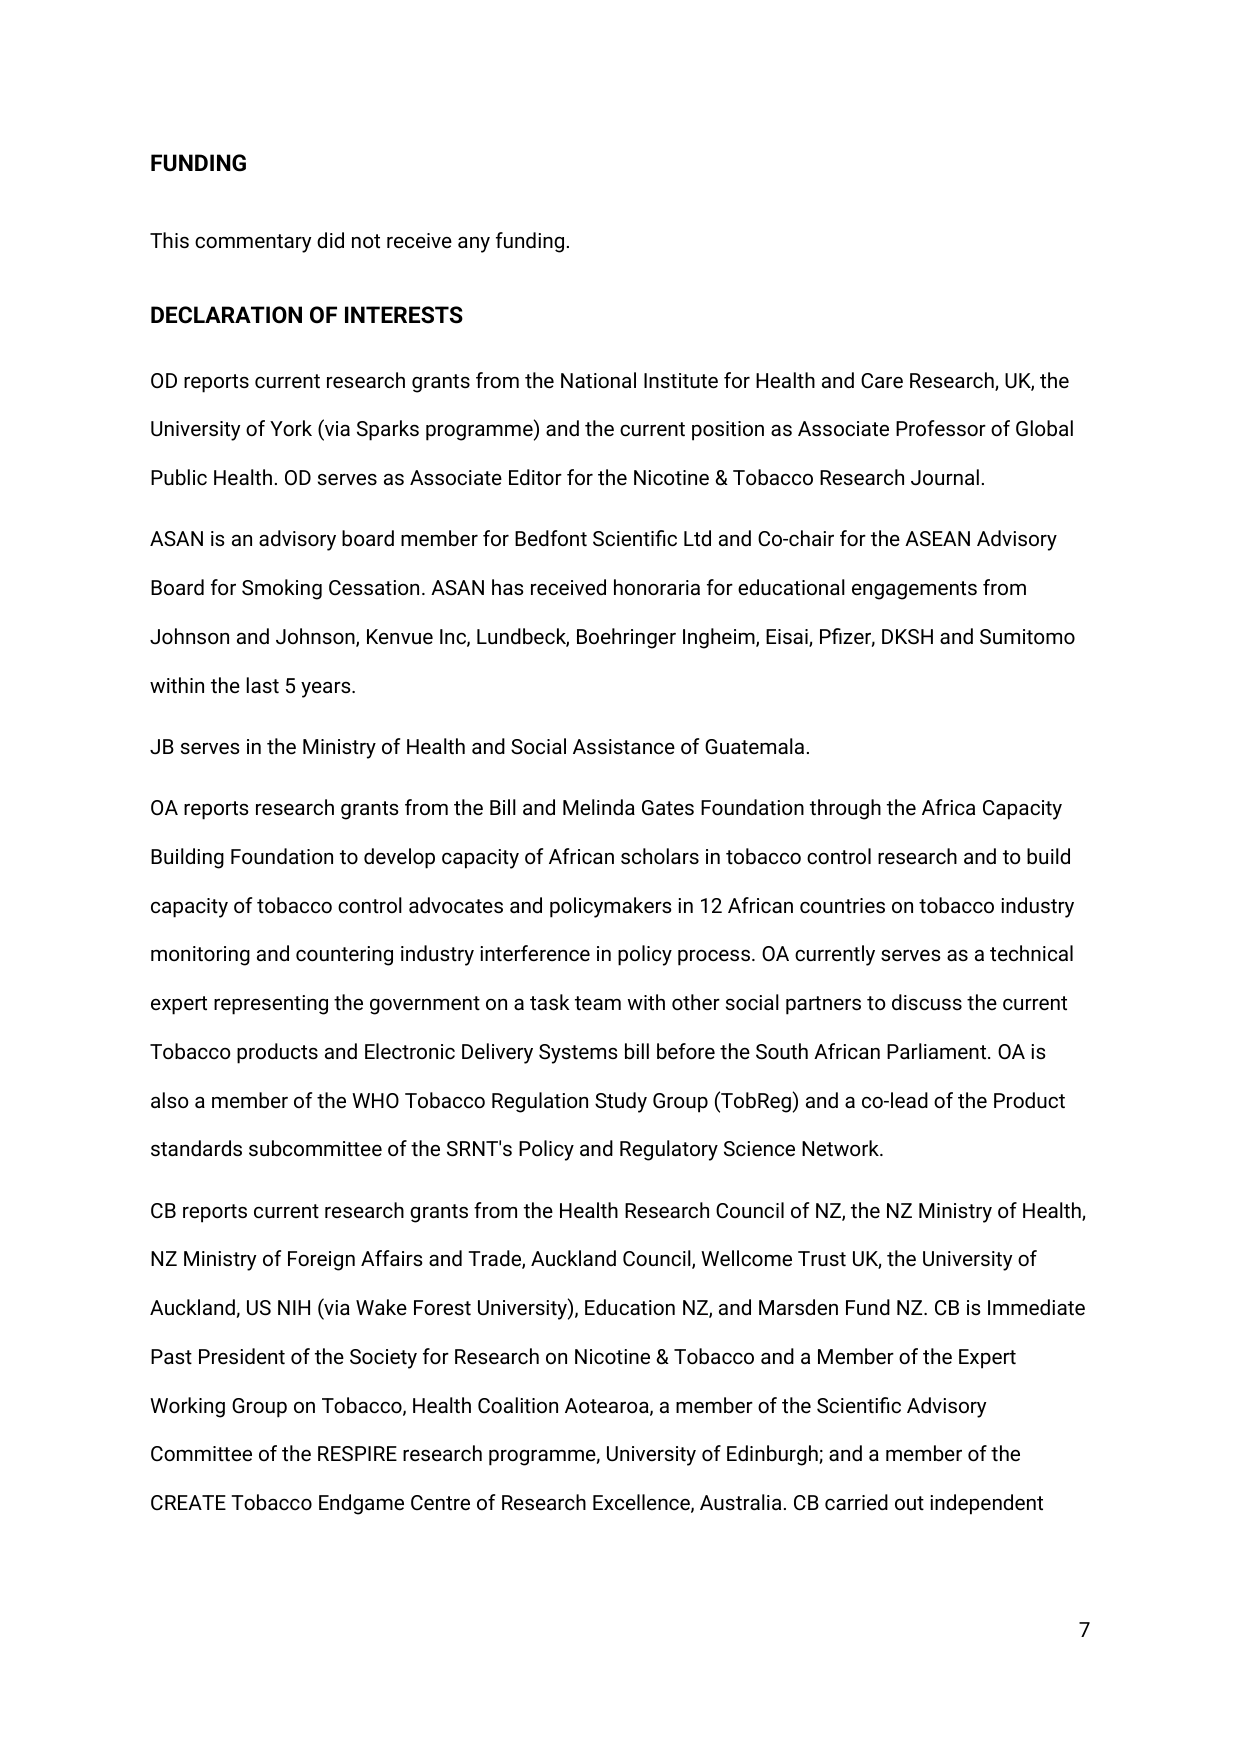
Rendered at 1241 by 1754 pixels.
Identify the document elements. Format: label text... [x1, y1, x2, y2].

text JB serves in the Ministry of Health and Social Assistance of Guatemala. [150, 735, 1090, 759]
text OD reports current research grants from the National Institute for Health and Care Research, UK, the University of York (via Sparks programme) and the current position as Associate Professor of Global Public Health. OD serves as Associate Editor for the Nicotine & Tobacco Research Journal. [150, 369, 1090, 491]
text This commentary did not receive any funding. [150, 229, 1090, 253]
subtitle DECLARATION OF INTERESTS [150, 302, 1090, 329]
text OA reports research grants from the Bill and Melinda Gates Foundation through the Africa Capacity Building Foundation to develop capacity of African scholars in tobacco control research and to build capacity of tobacco control advocates and policymakers in 12 African countries on tobacco industry monitoring and countering industry interference in policy process. OA currently serves as a technical expert representing the government on a task team with other social partners to discuss the current Tobacco products and Electronic Delivery Systems bill before the South African Parliament. OA is also a member of the WHO Tobacco Regulation Study Group (TobReg) and a co-lead of the Product standards subcommittee of the SRNT's Policy and Regulatory Science Network. [150, 796, 1090, 1162]
text ASAN is an advisory board member for Bedfont Scientific Ltd and Co-chair for the ASEAN Advisory Board for Smoking Cessation. ASAN has received honoraria for educational engagements from Johnson and Johnson, Kenvue Inc, Lundbeck, Boehringer Ingheim, Eisai, Pfizer, DKSH and Sumitomo within the last 5 years. [150, 527, 1090, 698]
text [150, 1199, 1090, 1516]
subtitle FUNDING [150, 150, 1090, 177]
